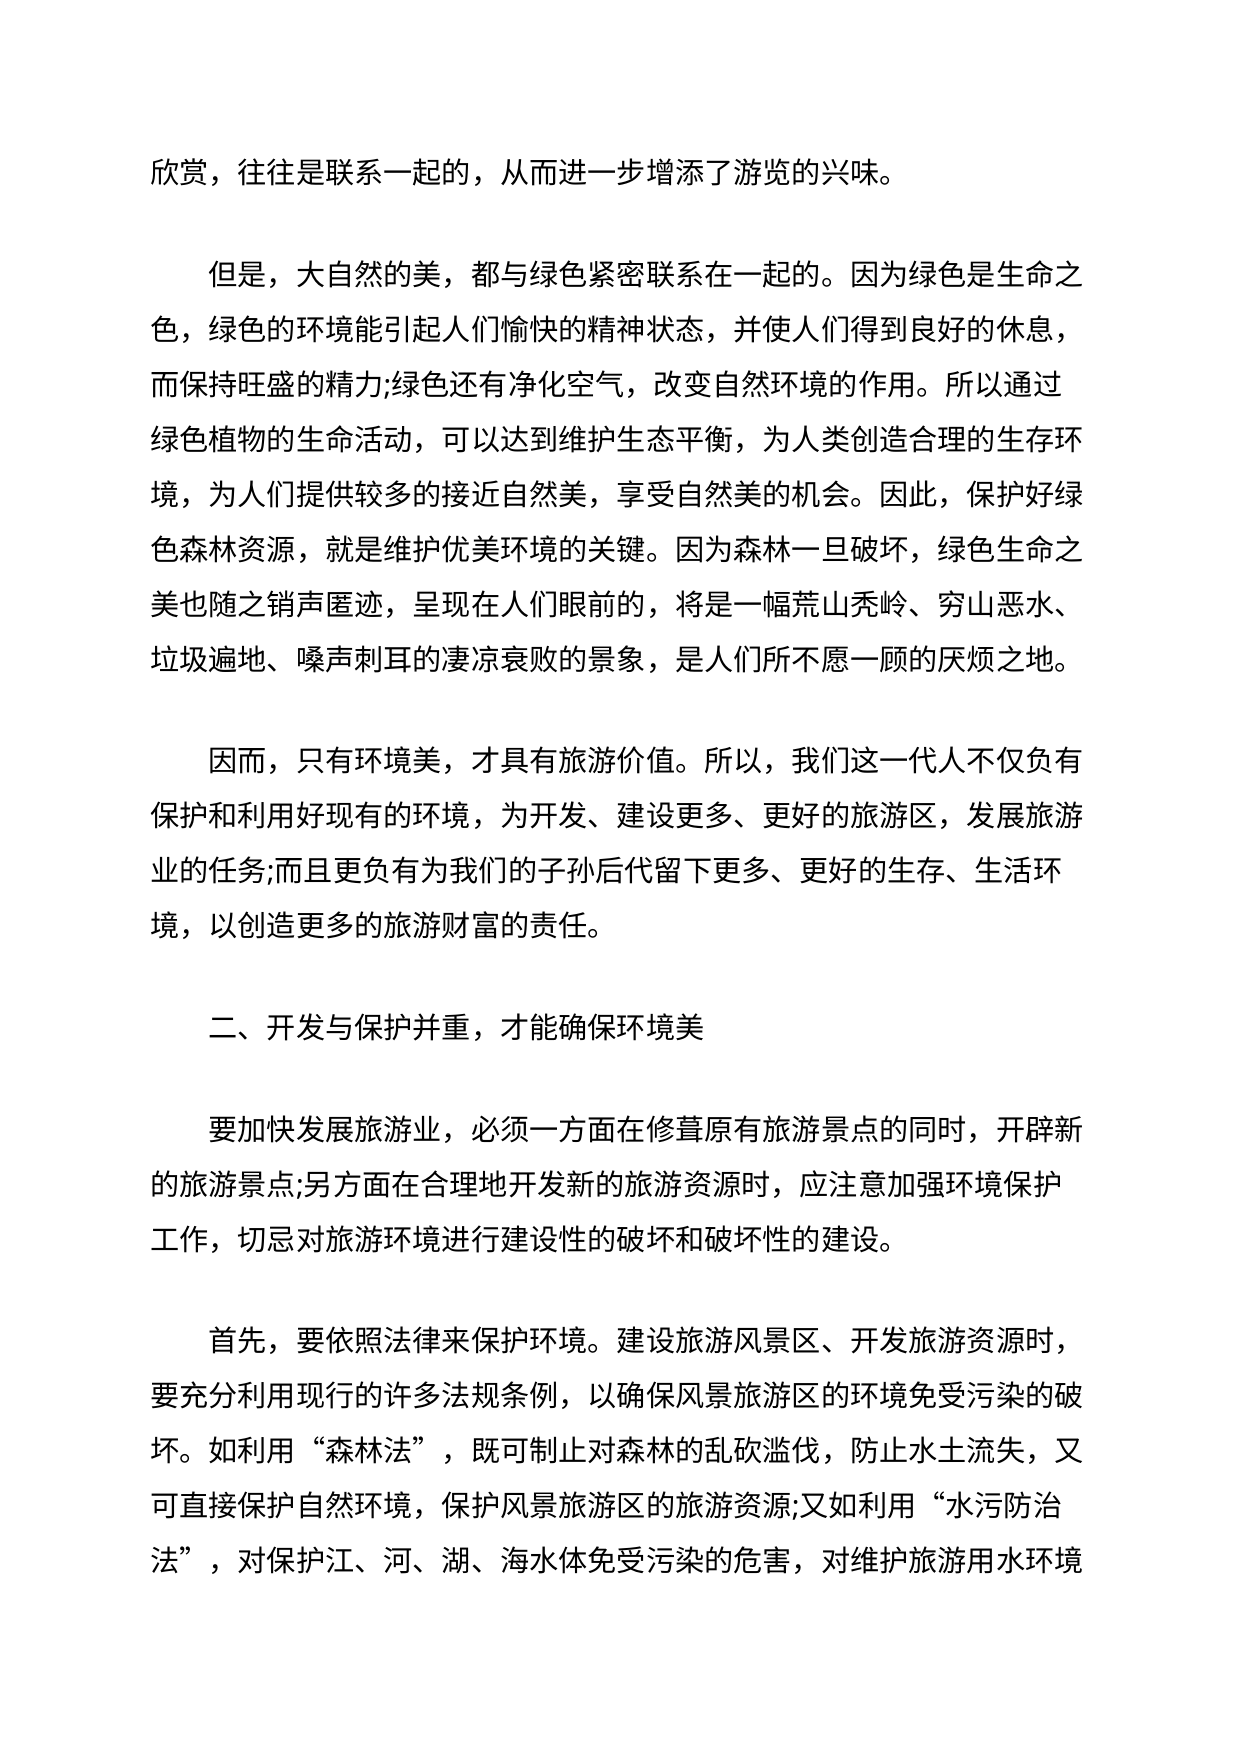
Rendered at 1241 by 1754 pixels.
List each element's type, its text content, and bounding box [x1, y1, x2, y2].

text 二、开发与保护并重，才能确保环境美 [150, 1004, 1090, 1047]
text 因而，只有环境美，才具有旅游价值。所以，我们这一代人不仅负有保护和利用好现有的环境，为开发、建设更多、更好的旅游区，发展旅游业的任务;而且更负有为我们的子孙后代留下更多、更好的生存、生活环境，以创造更多的旅游财富的责任。 [150, 738, 1090, 945]
text 但是，大自然的美，都与绿色紧密联系在一起的。因为绿色是生命之色，绿色的环境能引起人们愉快的精神状态，并使人们得到良好的休息，而保持旺盛的精力;绿色还有净化空气，改变自然环境的作用。所以通过绿色植物的生命活动，可以达到维护生态平衡，为人类创造合理的生存环境，为人们提供较多的接近自然美，享受自然美的机会。因此，保护好绿色森林资源，就是维护优美环境的关键。因为森林一旦破坏，绿色生命之美也随之销声匿迹，呈现在人们眼前的，将是一幅荒山秃岭、穷山恶水、垃圾遍地、嗓声刺耳的凄凉衰败的景象，是人们所不愿一顾的厌烦之地。 [150, 252, 1090, 678]
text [150, 150, 1090, 192]
text 要加快发展旅游业，必须一方面在修葺原有旅游景点的同时，开辟新的旅游景点;另方面在合理地开发新的旅游资源时，应注意加强环境保护工作，切忌对旅游环境进行建设性的破坏和破坏性的建设。 [150, 1106, 1090, 1258]
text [150, 1318, 1090, 1580]
